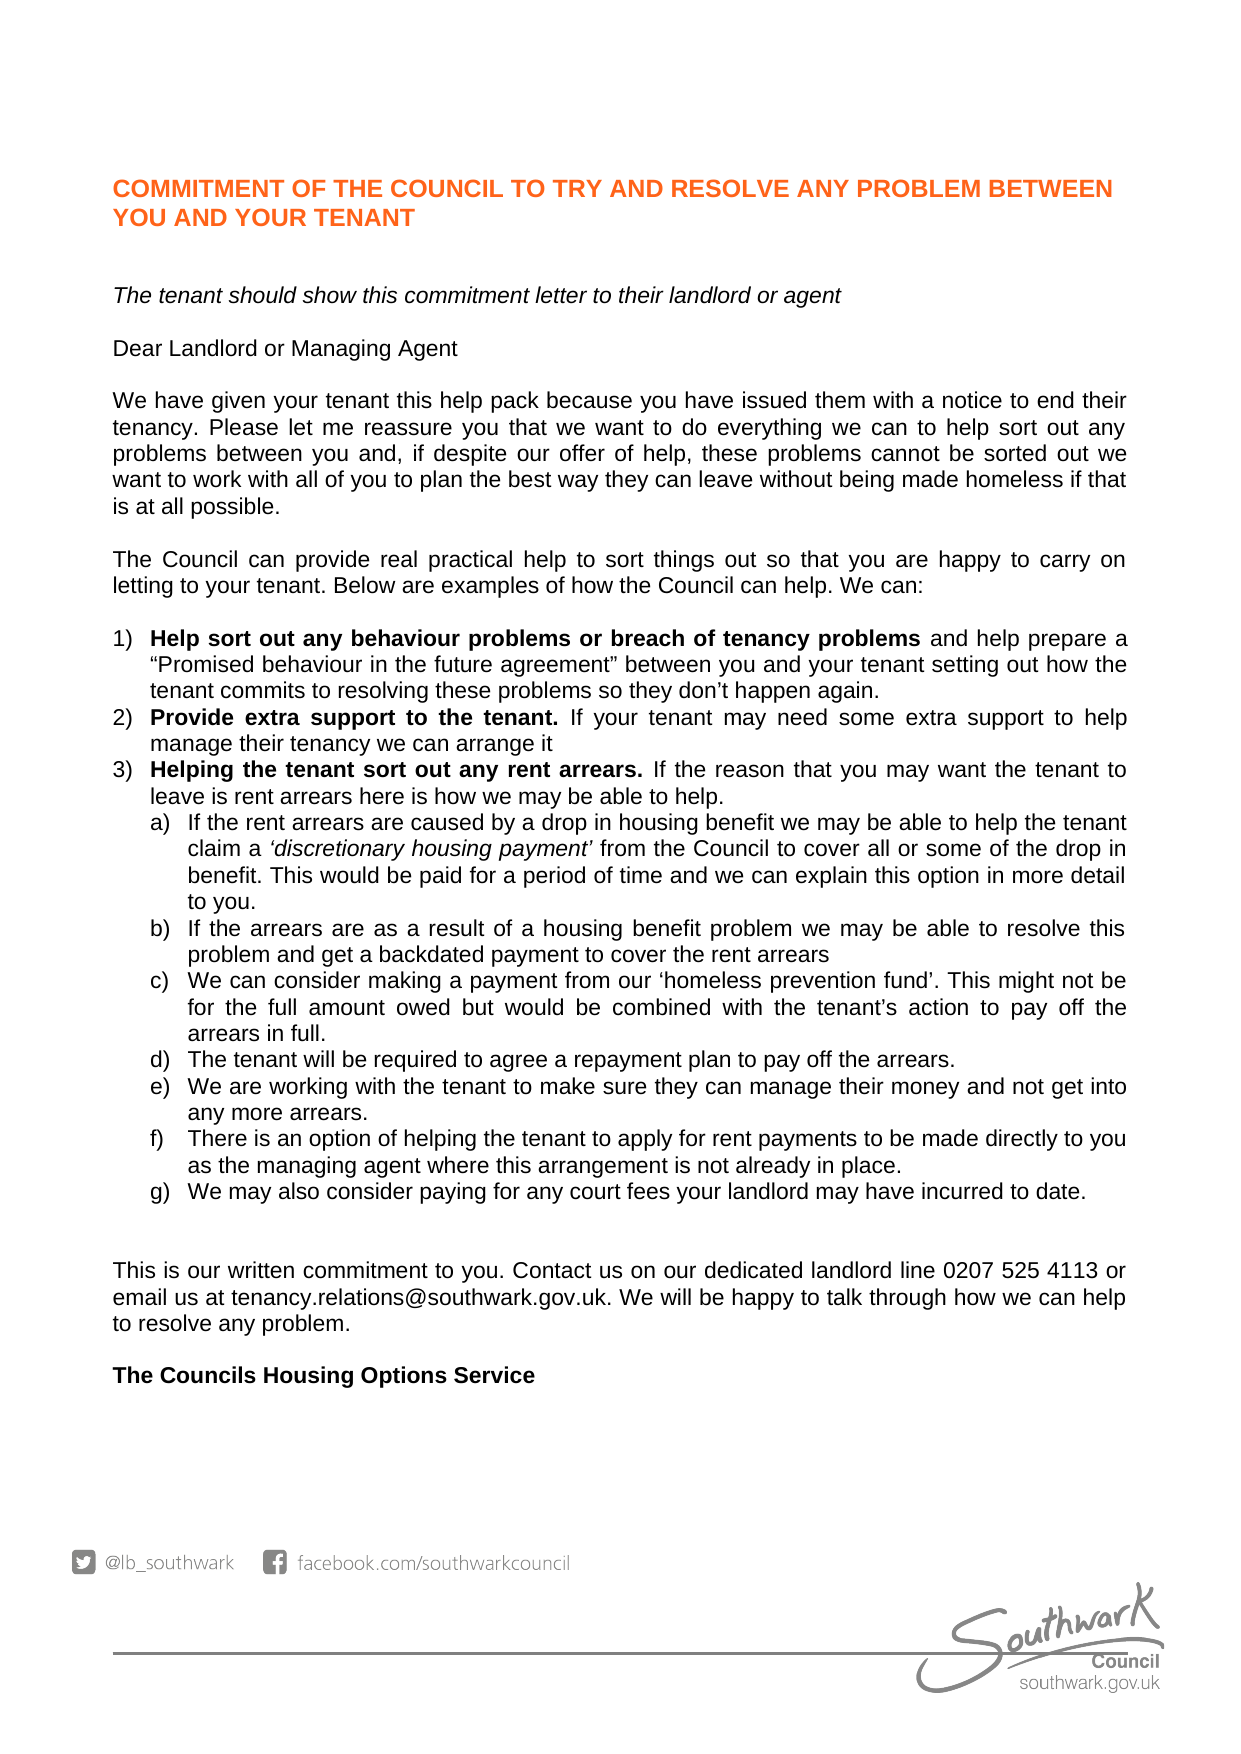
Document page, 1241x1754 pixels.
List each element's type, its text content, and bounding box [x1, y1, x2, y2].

text The Councils Housing Options Service [112, 1362, 1128, 1389]
list If the rent arrears are caused by a drop in housing benefit we may be able to help the tenant claim a ‘discretionary housing payment’ from the Council to cover all or some of the drop in benefit. This would be paid for a period of time and we can explain this option in more detail to you. [150, 809, 1128, 914]
text Dear Landlord or Managing Agent [112, 335, 1128, 361]
subtitle COMMITMENT OF THE COUNCIL TO TRY AND RESOLVE ANY PROBLEM BETWEEN YOU AND YOUR TENANT [112, 174, 1128, 232]
list There is an option of helping the tenant to apply for rent payments to be made directly to you as the managing agent where this arrangement is not already in place. [150, 1125, 1128, 1178]
list We can consider making a payment from our ‘homeless prevention fund’. This might not be for the full amount owed but would be combined with the tenant’s action to pay off the arrears in full. [150, 967, 1128, 1046]
text This is our written commitment to you. Contact us on our dedicated landlord line 0207 525 4113 or email us at tenancy.relations@southwark.gov.uk. We will be happy to talk through how we can help to resolve any problem. [112, 1257, 1128, 1336]
list We may also consider paying for any court fees your landlord may have incurred to date. [150, 1178, 1128, 1204]
list Provide extra support to the tenant. If your tenant may need some extra support to help manage their tenancy we can arrange it [112, 704, 1128, 756]
picture [916, 1582, 1165, 1693]
picture [70, 1535, 584, 1579]
list Help sort out any behaviour problems or breach of tenancy problems and help prepare a “Promised behaviour in the future agreement” between you and your tenant setting out how the tenant commits to resolving these problems so they don’t happen again. [112, 624, 1128, 704]
list If the arrears are as a result of a housing benefit problem we may be able to resolve this problem and get a backdated payment to cover the rent arrears [150, 914, 1128, 967]
list We are working with the tenant to make sure they can manage their money and not get into any more arrears. [150, 1073, 1128, 1125]
text We have given your tenant this help pack because you have issued them with a notice to end their tenancy. Please let me reassure you that we want to do everything we can to help sort out any problems between you and, if despite our offer of help, these problems cannot be sorted out we want to work with all of you to plan the best way they can leave without being made homeless if that is at all possible. [112, 387, 1128, 519]
list The tenant will be required to agree a repayment plan to pay off the arrears. [150, 1046, 1128, 1073]
list Helping the tenant sort out any rent arrears. If the reason that you may want the tenant to leave is rent arrears here is how we may be able to help. [112, 756, 1128, 809]
text The tenant should show this commitment letter to their landlord or agent [112, 282, 1128, 308]
text The Council can provide real practical help to sort things out so that you are happy to carry on letting to your tenant. Below are examples of how the Council can help. We can: [112, 546, 1128, 598]
